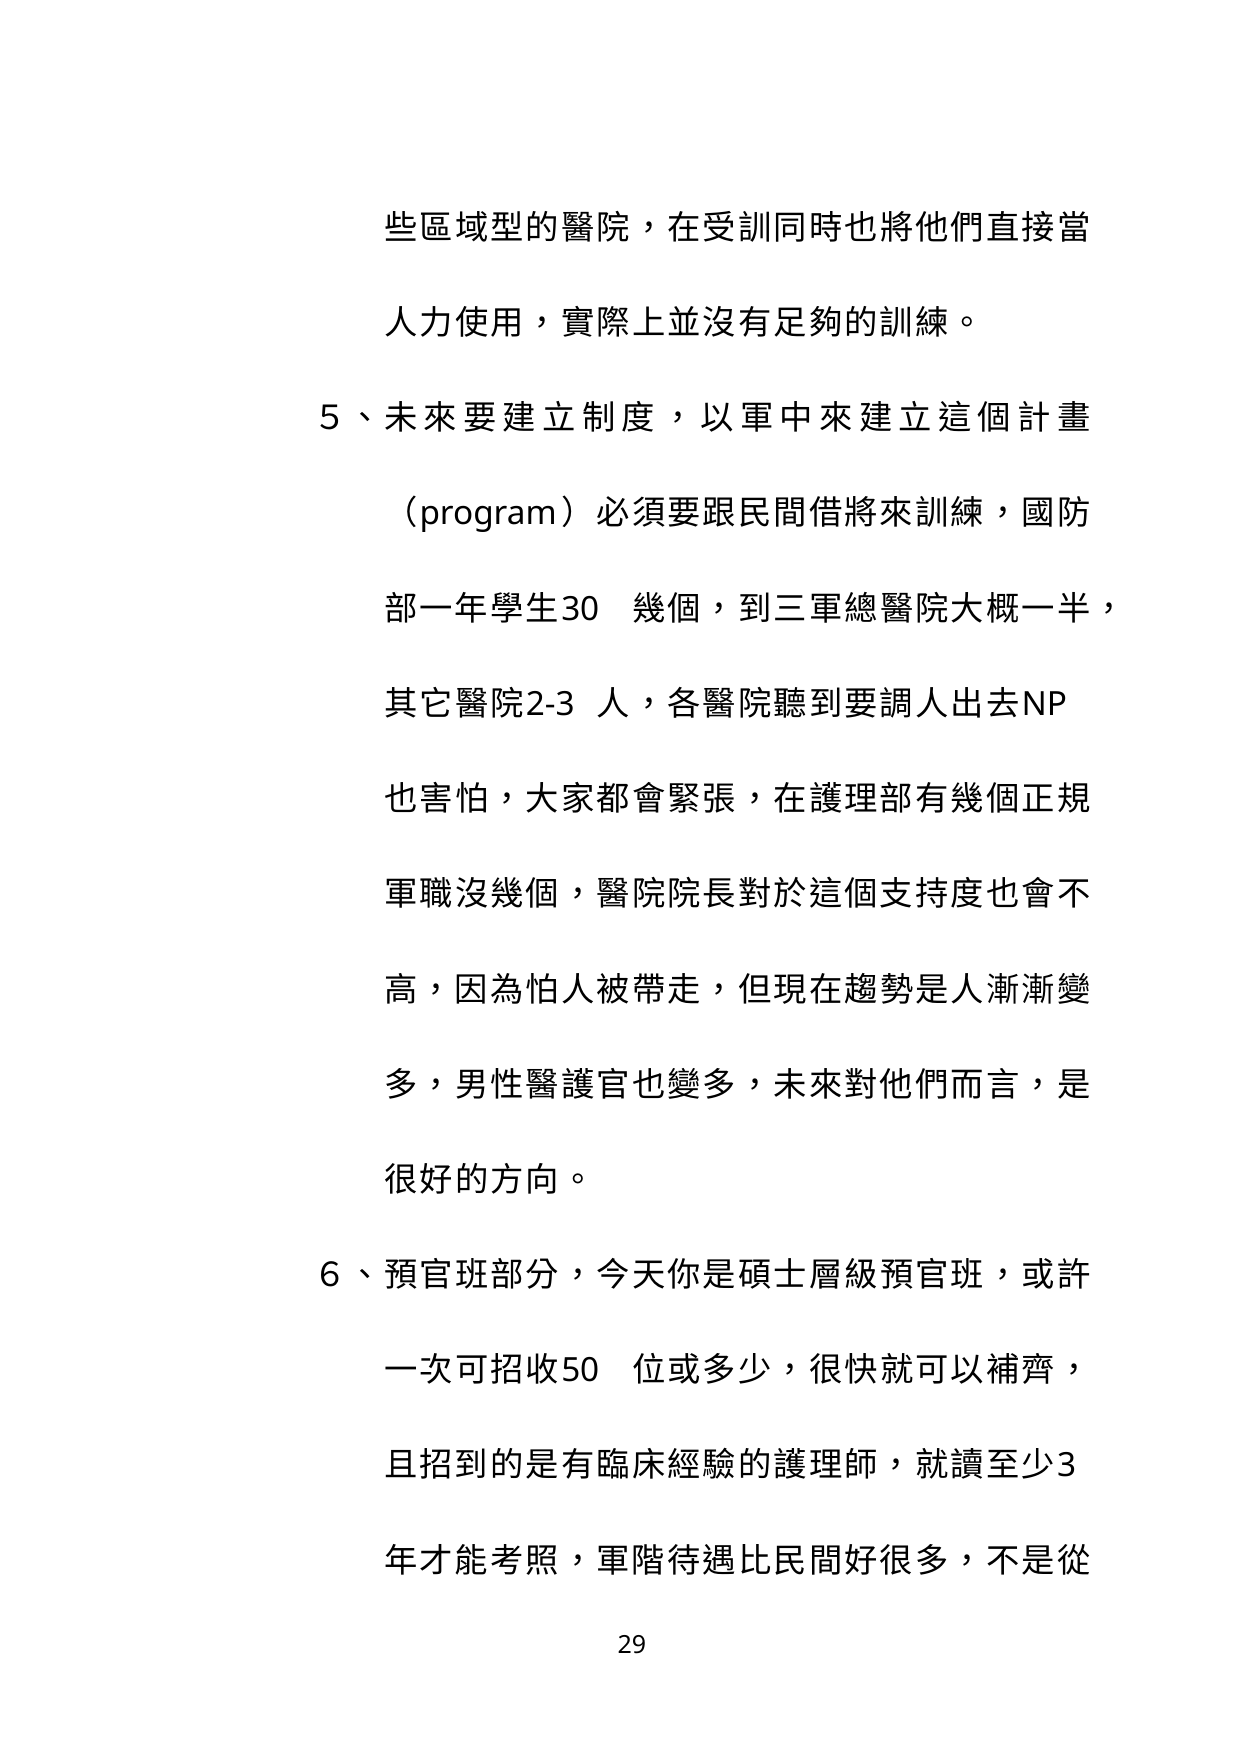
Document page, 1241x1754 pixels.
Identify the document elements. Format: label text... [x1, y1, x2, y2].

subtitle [280, 1224, 1092, 1605]
subtitle 未來要建立制度，以軍中來建立這個計畫（program）必須要跟民間借將來訓練，國防部一年學生30幾個，到三軍總醫院大概一半，其它醫院2-3人，各醫院聽到要調人出去NP也害怕，大家都會緊張，在護理部有幾個正規軍職沒幾個，醫院院長對於這個支持度也會不高，因為怕人被帶走，但現在趨勢是人漸漸變多，男性醫護官也變多，未來對他們而言，是很好的方向。 [280, 368, 1092, 1224]
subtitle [280, 177, 1092, 368]
